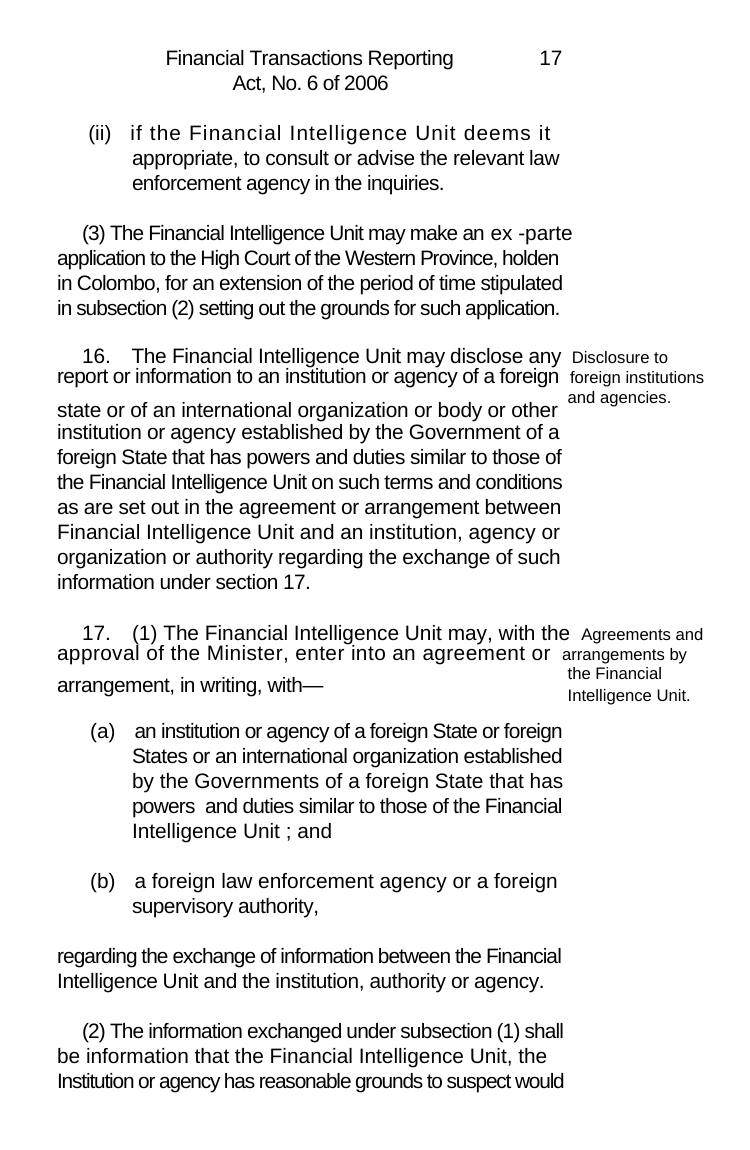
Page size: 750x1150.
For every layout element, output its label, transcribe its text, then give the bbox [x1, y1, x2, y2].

text powers and duties similar to those of the Financial [132, 794, 750, 819]
text enforcement agency in the inquiries. [132, 170, 750, 195]
text (a) an institution or agency of a foreign State or foreign [90, 719, 750, 744]
text 17. (1) The Financial Intelligence Unit may, with the Agreements and [82, 618, 750, 646]
text in Colombo, for an extension of the period of time stipulated [57, 270, 750, 295]
text 16. The Financial Intelligence Unit may disclose any Disclosure to [82, 346, 750, 368]
text (ii) if the Financial Intelligence Unit deems it [88, 120, 750, 145]
text and agencies. [567, 387, 750, 407]
text be information that the Financial Intelligence Unit, the [57, 1044, 750, 1069]
text the Financial Intelligence Unit on such terms and conditions [57, 470, 750, 494]
text Intelligence Unit ; and [132, 819, 750, 844]
text supervisory authority, [132, 894, 750, 919]
text appropriate, to consult or advise the relevant law [132, 145, 750, 170]
text by the Governments of a foreign State that has [132, 769, 750, 794]
text Institution or agency has reasonable grounds to suspect would [57, 1069, 750, 1094]
text as are set out in the agreement or arrangement between [57, 494, 750, 519]
text Act, No. 6 of 2006 [232, 70, 750, 95]
text Intelligence Unit and the institution, authority or agency. [57, 969, 750, 994]
text institution or agency established by the Government of a [57, 420, 750, 445]
text application to the High Court of the Western Province, holden [57, 245, 750, 270]
text regarding the exchange of information between the Financial [57, 944, 750, 969]
text information under section 17. [57, 569, 750, 594]
text in subsection (2) setting out the grounds for such application. [57, 295, 750, 320]
text States or an international organization established [132, 744, 750, 769]
text the Financial [567, 664, 750, 684]
text Financial Transactions Reporting 17 [165, 45, 750, 70]
text Financial Intelligence Unit and an institution, agency or [57, 519, 750, 544]
text report or information to an institution or agency of a foreign foreign institutions [57, 368, 750, 387]
text state or of an international organization or body or other [476, 407, 750, 420]
text (b) a foreign law enforcement agency or a foreign [90, 868, 750, 893]
text foreign State that has powers and duties similar to those of [57, 445, 750, 470]
text (2) The information exchanged under subsection (1) shall [82, 1019, 750, 1044]
text (3) The Financial Intelligence Unit may make an ex -parte [82, 220, 750, 245]
text organization or authority regarding the exchange of such [57, 544, 750, 569]
text approval of the Minister, enter into an agreement or arrangements by [57, 646, 750, 664]
